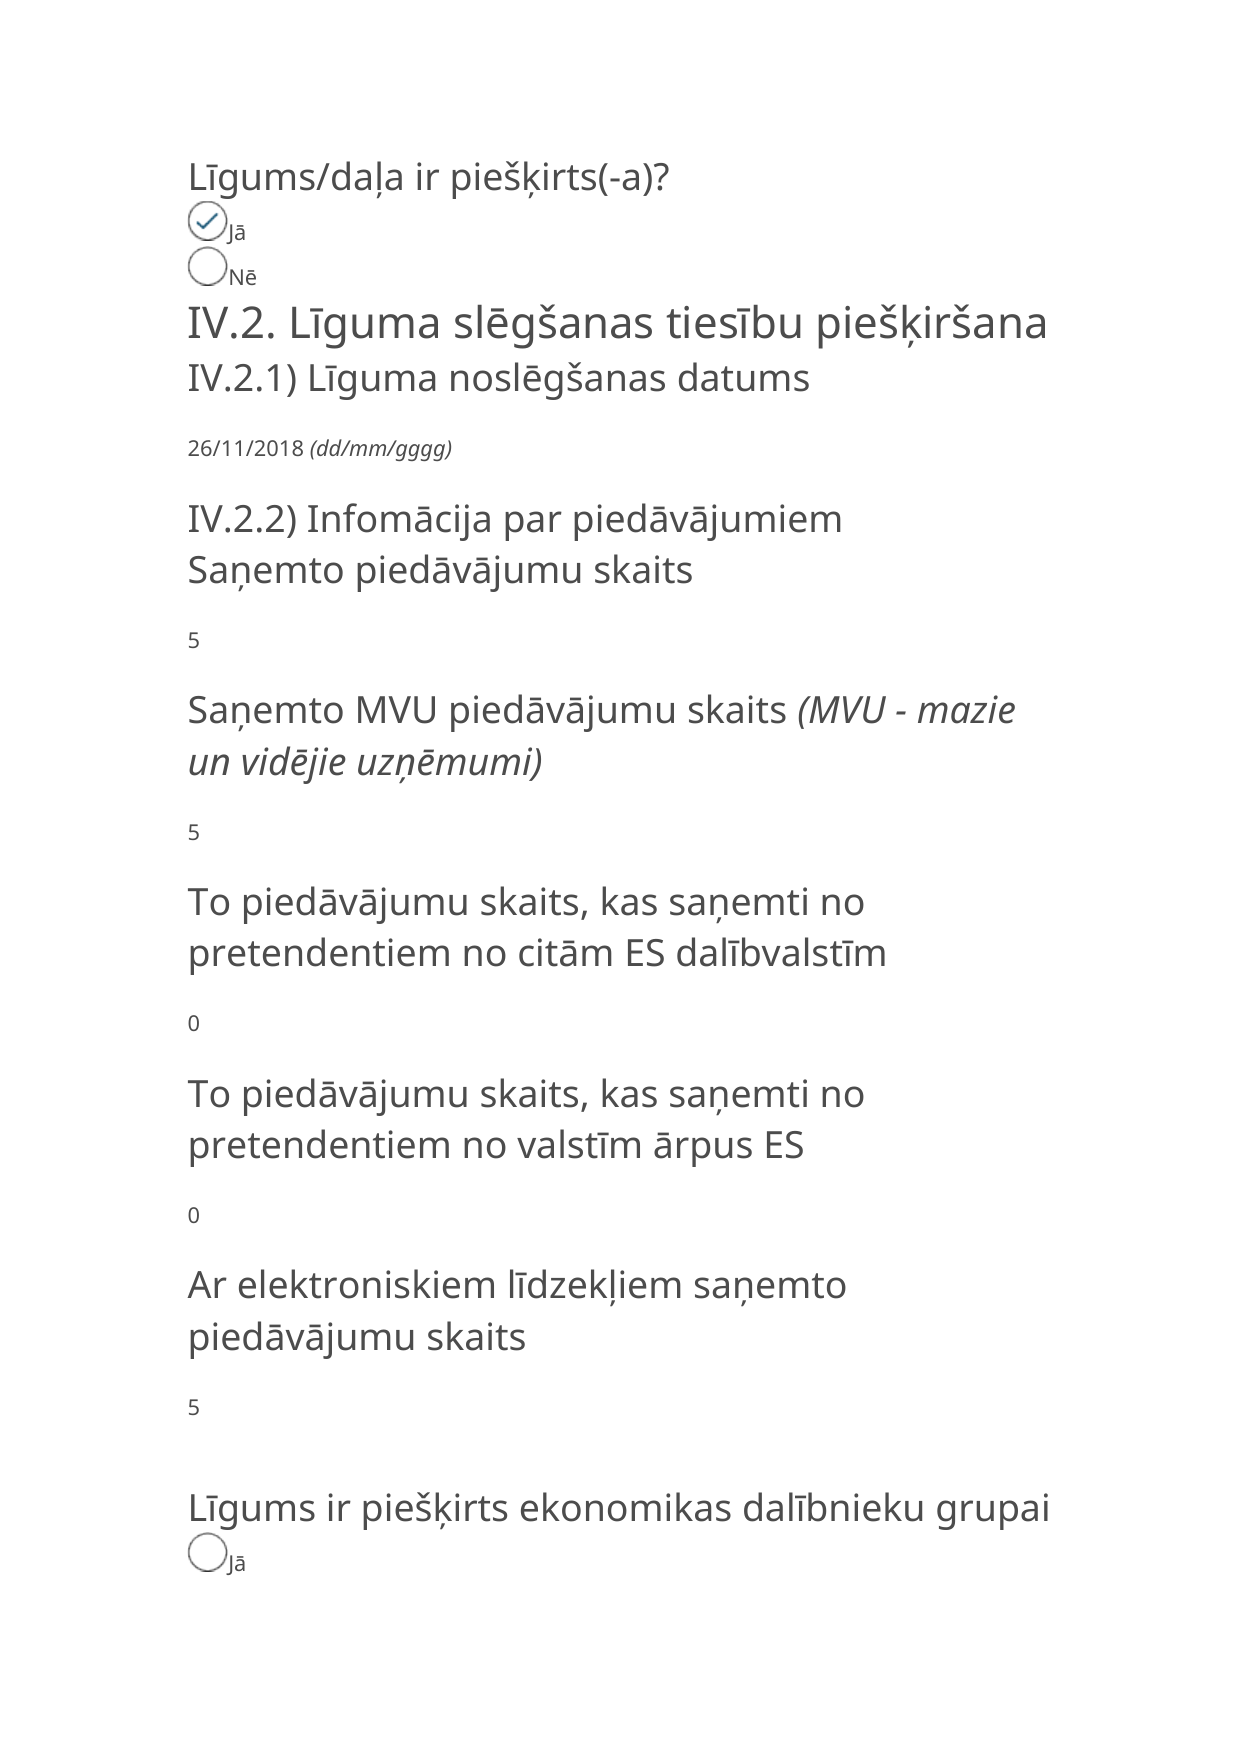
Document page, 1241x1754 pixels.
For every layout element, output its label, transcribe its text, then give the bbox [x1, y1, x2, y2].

text 5 [187, 815, 1053, 846]
text 5 [187, 623, 1053, 654]
picture [187, 246, 229, 286]
text 0 [187, 1198, 1053, 1229]
text Nē [187, 246, 1053, 292]
text Saņemto MVU piedāvājumu skaits (MVU - mazie un vidējie uzņēmumi) [187, 684, 1053, 786]
text Līgums/daļa ir piešķirts(-a)? [187, 150, 1053, 201]
text 0 [187, 1007, 1053, 1038]
text To piedāvājumu skaits, kas saņemti no pretendentiem no citām ES dalībvalstīm [187, 875, 1053, 977]
text IV.2. Līguma slēgšanas tiesību piešķiršana [187, 292, 1053, 351]
text To piedāvājumu skaits, kas saņemti no pretendentiem no valstīm ārpus ES [187, 1067, 1053, 1169]
text 26/11/2018 (dd/mm/gggg) [187, 432, 1053, 463]
text Jā [187, 201, 1053, 246]
text Ar elektroniskiem līdzekļiem saņemto piedāvājumu skaits [187, 1259, 1053, 1361]
text IV.2.2) Infomācija par piedāvājumiem [187, 492, 1053, 543]
picture [187, 201, 229, 241]
text Saņemto piedāvājumu skaits [187, 543, 1053, 594]
text IV.2.1) Līguma noslēgšanas datums [187, 351, 1053, 402]
text 5 [187, 1390, 1053, 1421]
text Līgums ir piešķirts ekonomikas dalībnieku grupai [187, 1482, 1053, 1533]
picture [187, 1532, 229, 1572]
text Jā [187, 1533, 1053, 1578]
